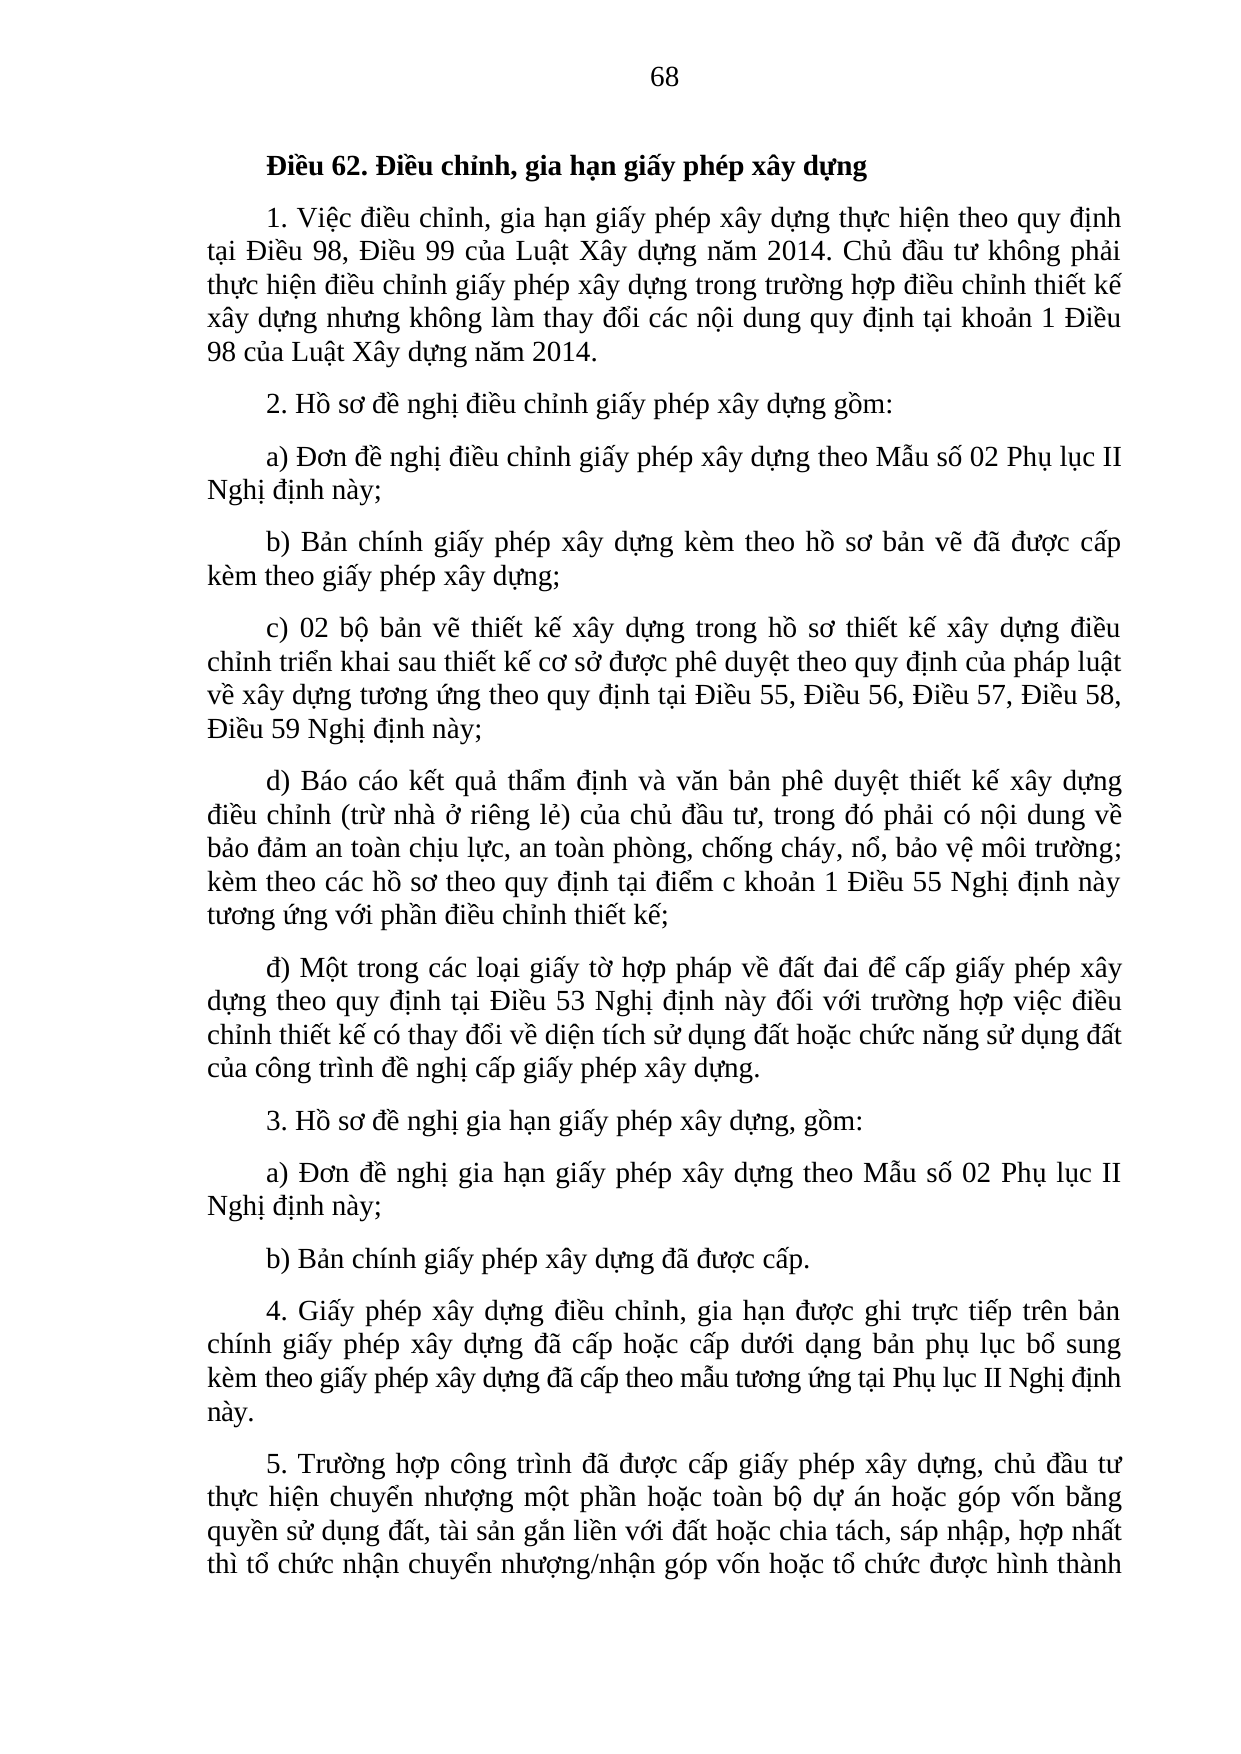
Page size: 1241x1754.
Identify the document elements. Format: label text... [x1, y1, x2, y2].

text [207, 1446, 1122, 1580]
text d) Báo cáo kết quả thẩm định và văn bản phê duyệt thiết kế xây dựng điều chỉnh (trừ nhà ở riêng lẻ) của chủ đầu tư, trong đó phải có nội dung về bảo đảm an toàn chịu lực, an toàn phòng, chống cháy, nổ, bảo vệ môi trường; kèm theo các hồ sơ theo quy định tại điểm c khoản 1 Điều 55 Nghị định này tương ứng với phần điều chỉnh thiết kế; [207, 763, 1122, 931]
text b) Bản chính giấy phép xây dựng kèm theo hồ sơ bản vẽ đã được cấp kèm theo giấy phép xây dựng; [207, 524, 1122, 592]
text a) Đơn đề nghị gia hạn giấy phép xây dựng theo Mẫu số 02 Phụ lục II Nghị định này; [207, 1155, 1122, 1222]
text Điều 62. Điều chỉnh, gia hạn giấy phép xây dựng [207, 148, 1122, 181]
text c) 02 bộ bản vẽ thiết kế xây dựng trong hồ sơ thiết kế xây dựng điều chỉnh triển khai sau thiết kế cơ sở được phê duyệt theo quy định của pháp luật về xây dựng tương ứng theo quy định tại Điều 55, Điều 56, Điều 57, Điều 58, Điều 59 Nghị định này; [207, 610, 1122, 744]
text a) Đơn đề nghị điều chỉnh giấy phép xây dựng theo Mẫu số 02 Phụ lục II Nghị định này; [207, 439, 1122, 506]
text đ) Một trong các loại giấy tờ hợp pháp về đất đai để cấp giấy phép xây dựng theo quy định tại Điều 53 Nghị định này đối với trường hợp việc điều chỉnh thiết kế có thay đổi về diện tích sử dụng đất hoặc chức năng sử dụng đất của công trình đề nghị cấp giấy phép xây dựng. [207, 950, 1122, 1084]
text 2. Hồ sơ đề nghị điều chỉnh giấy phép xây dựng gồm: [207, 386, 1122, 420]
text 3. Hồ sơ đề nghị gia hạn giấy phép xây dựng, gồm: [207, 1103, 1122, 1136]
text b) Bản chính giấy phép xây dựng đã được cấp. [207, 1241, 1122, 1274]
text 1. Việc điều chỉnh, gia hạn giấy phép xây dựng thực hiện theo quy định tại Điều 98, Điều 99 của Luật Xây dựng năm 2014. Chủ đầu tư không phải thực hiện điều chỉnh giấy phép xây dựng trong trường hợp điều chỉnh thiết kế xây dựng nhưng không làm thay đổi các nội dung quy định tại khoản 1 Điều 98 của Luật Xây dựng năm 2014. [207, 200, 1122, 368]
text 4. Giấy phép xây dựng điều chỉnh, gia hạn được ghi trực tiếp trên bản chính giấy phép xây dựng đã cấp hoặc cấp dưới dạng bản phụ lục bổ sung kèm theo giấy phép xây dựng đã cấp theo mẫu tương ứng tại Phụ lục II Nghị định này. [207, 1293, 1122, 1427]
